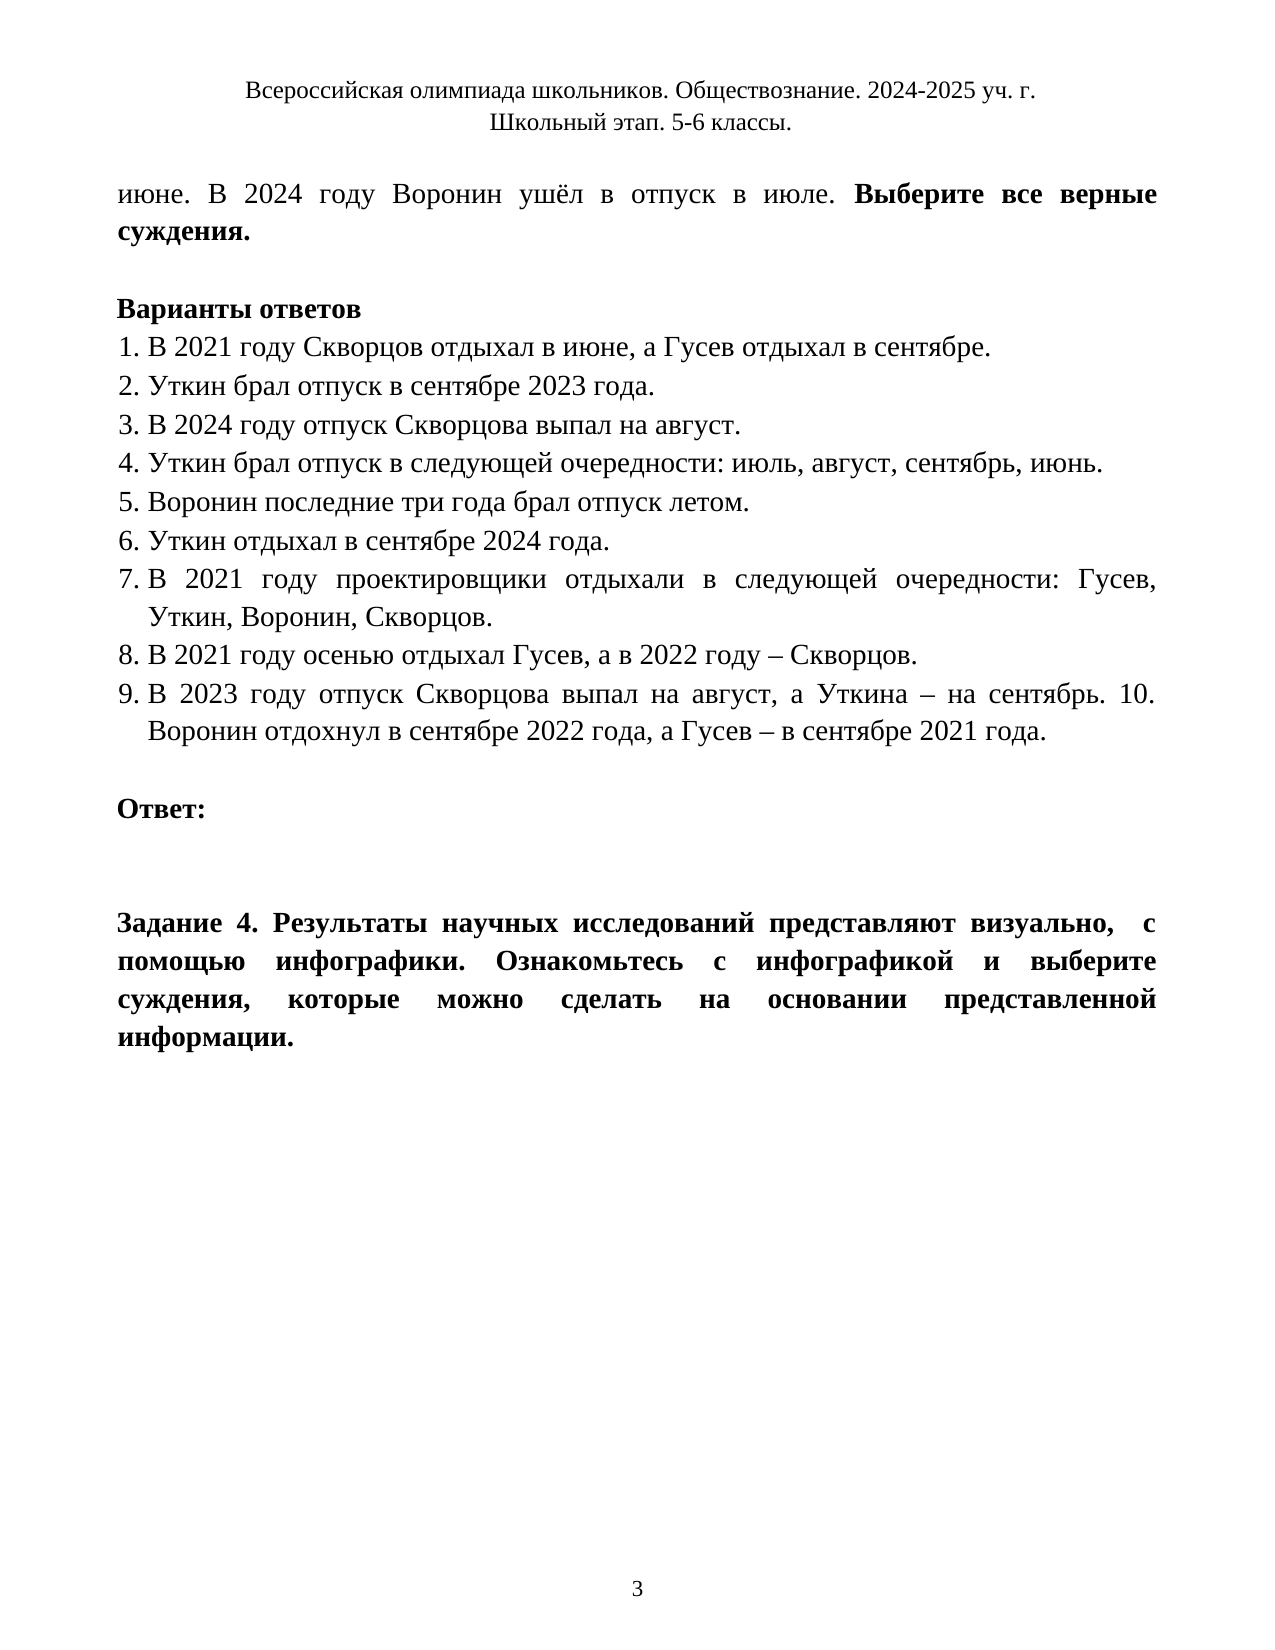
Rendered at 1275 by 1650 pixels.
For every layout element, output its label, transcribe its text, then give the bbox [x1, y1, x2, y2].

text Ответ: [116, 791, 1157, 825]
text Варианты ответов [116, 291, 1157, 325]
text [116, 176, 1157, 247]
list В 2024 году отпуск Скворцова выпал на август. [118, 407, 1157, 440]
text Задание 4. Результаты научных исследований представляют визуально, с помощью инфографики. Ознакомьтесь с инфографикой и выберите суждения, которые можно сделать на основании представленной информации. [116, 905, 1157, 1052]
list В 2021 году проектировщики отдыхали в следующей очередности: Гусев, Уткин, Воронин, Скворцов. [118, 561, 1157, 632]
list В 2021 году осенью отдыхал Гусев, а в 2022 году – Скворцов. [118, 637, 1157, 671]
list Уткин отдыхал в сентябре 2024 года. [118, 523, 1157, 556]
list Уткин брал отпуск в сентябре 2023 года. [118, 368, 1157, 402]
list Уткин брал отпуск в следующей очередности: июль, август, сентябрь, июнь. [118, 446, 1157, 479]
list Воронин последние три года брал отпуск летом. [118, 484, 1157, 518]
list В 2021 году Скворцов отдыхал в июне, а Гусев отдыхал в сентябре. [118, 329, 1157, 363]
list В 2023 году отпуск Скворцова выпал на август, а Уткина – на сентябрь. 10. Воронин отдохнул в сентябре 2022 года, а Гусев – в сентябре 2021 года. [118, 676, 1157, 747]
